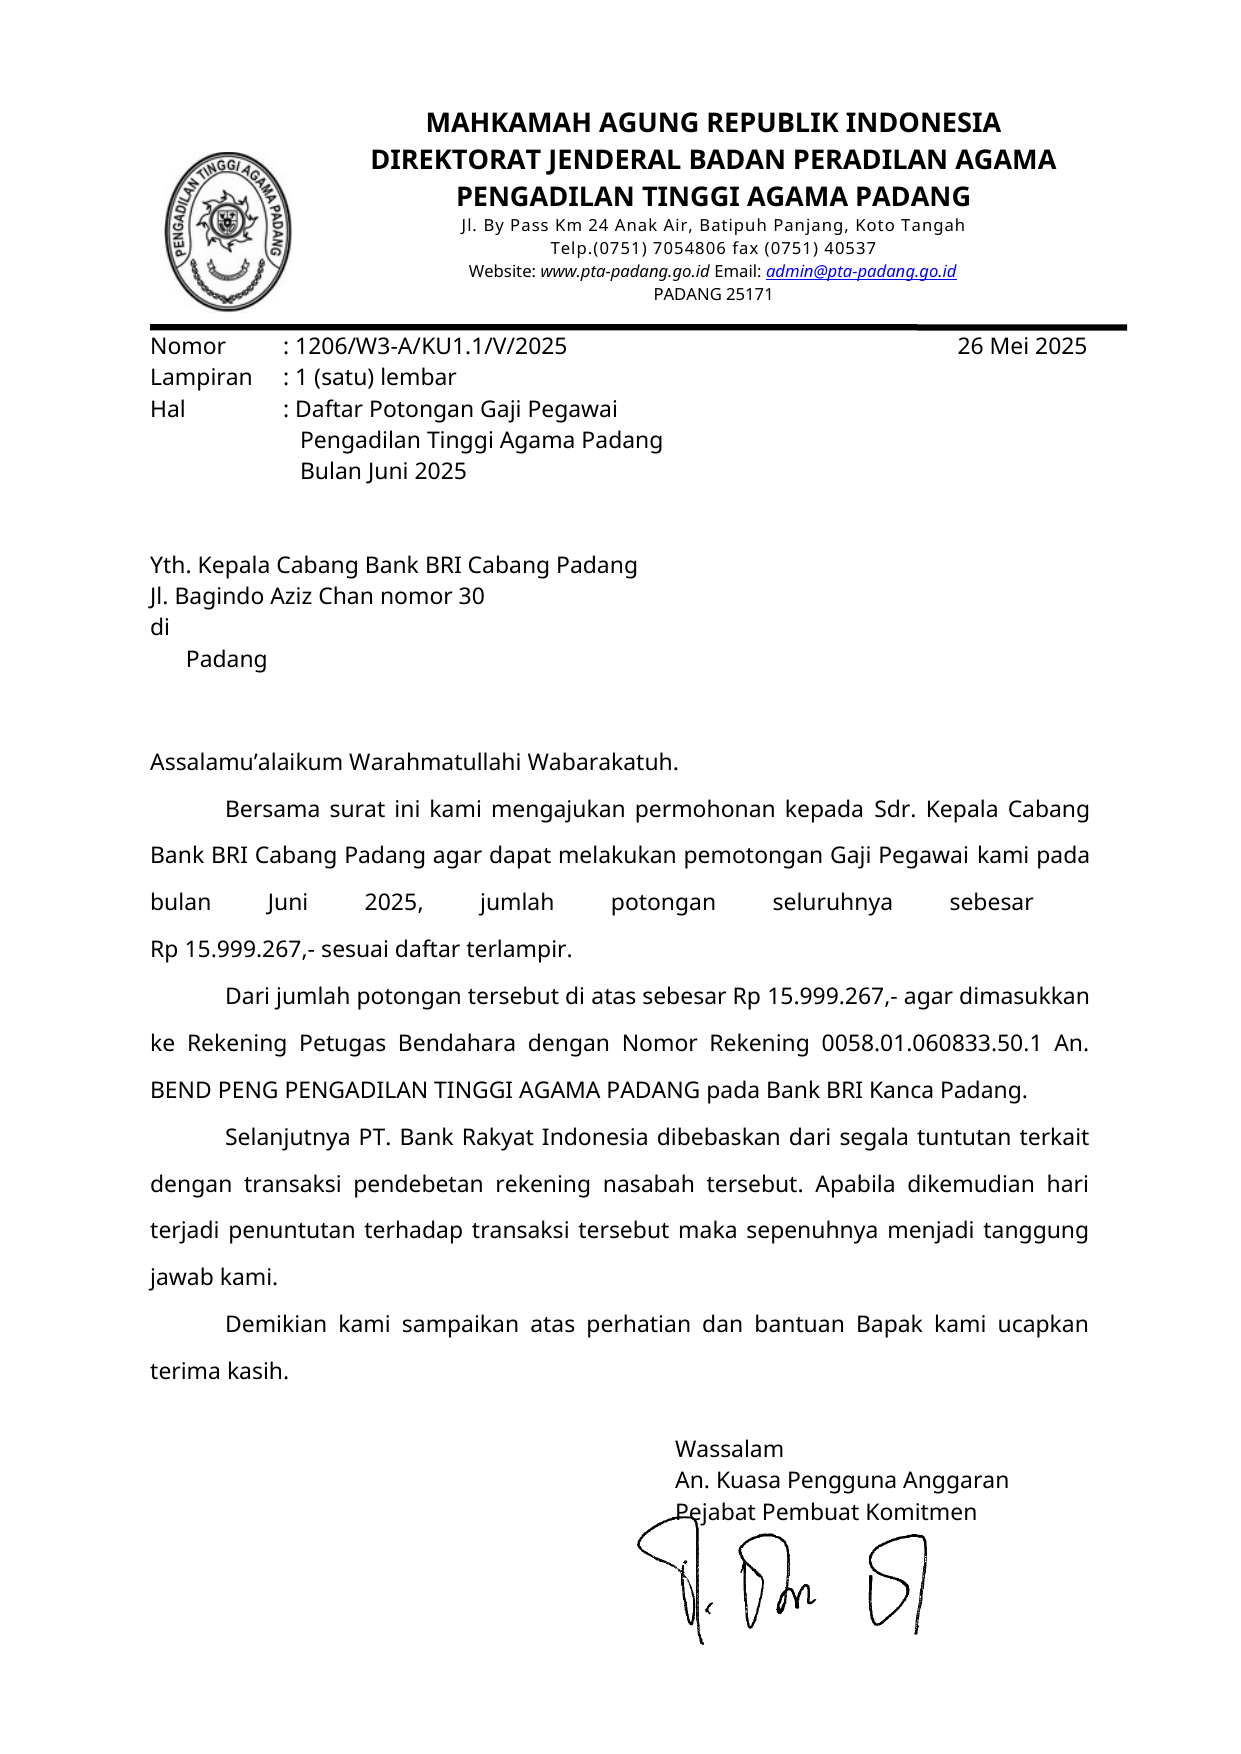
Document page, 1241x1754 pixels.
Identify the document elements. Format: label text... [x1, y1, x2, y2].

subtitle Pejabat Pembuat Komitmen [150, 1496, 1090, 1527]
subtitle Bersama surat ini kami mengajukan permohonan kepada Sdr. Kepala Cabang Bank BRI Cabang Padang agar dapat melakukan pemotongan Gaji Pegawai kami pada bulan Juni 2025, jumlah potongan seluruhnya sebesar Rp 15.999.267,- sesuai daftar terlampir. [150, 792, 1090, 964]
subtitle Demikian kami sampaikan atas perhatian dan bantuan Bapak kami ucapkan terima kasih. [150, 1308, 1090, 1386]
picture [631, 1527, 935, 1652]
text Lampiran : 1 (satu) lembar [150, 361, 1090, 392]
subtitle Selanjutnya PT. Bank Rakyat Indonesia dibebaskan dari segala tuntutan terkait dengan transaksi pendebetan rekening nasabah tersebut. Apabila dikemudian hari terjadi penuntutan terhadap transaksi tersebut maka sepenuhnya menjadi tanggung jawab kami. [150, 1121, 1090, 1292]
table_cell Website: www.pta-padang.go.id Email: admin@pta-padang.go.id [300, 260, 1127, 282]
subtitle Dari jumlah potongan tersebut di atas sebesar Rp 15.999.267,- agar dimasukkan ke Rekening Petugas Bendahara dengan Nomor Rekening 0058.01.060833.50.1 An. BEND PENG PENGADILAN TINGGI AGAMA PADANG pada Bank BRI Kanca Padang. [150, 980, 1090, 1105]
text Hal : Daftar Potongan Gaji Pegawai Pengadilan Tinggi Agama Padang Bulan Juni 2025 [150, 392, 681, 486]
subtitle An. Kuasa Pengguna Anggaran [600, 1464, 1090, 1496]
picture [164, 152, 292, 313]
table_cell PADANG 25171 [300, 282, 1127, 324]
subtitle Yth. Kepala Cabang Bank BRI Cabang Padang [150, 549, 1090, 580]
subtitle Jl. Bagindo Aziz Chan nomor 30 [150, 580, 1090, 611]
subtitle di [150, 611, 1090, 642]
subtitle Assalamu’alaikum Warahmatullahi Wabarakatuh. [150, 746, 1090, 777]
table_cell Jl. By Pass Km 24 Anak Air, Batipuh Panjang, Koto Tangah Telp.(0751) 7054806 fax (0751) 40537 [300, 214, 1127, 259]
subtitle Padang [150, 642, 1090, 674]
text Nomor : 1206/W3-A/KU1.1/V/2025 26 Mei 2025 [150, 331, 1090, 361]
table_header MAHKAMAH AGUNG REPUBLIK INDONESIA DIREKTORAT JENDERAL BADAN PERADILAN AGAMA PENGADILAN TINGGI AGAMA PADANG [300, 104, 1127, 214]
subtitle Wassalam [150, 1433, 1090, 1464]
